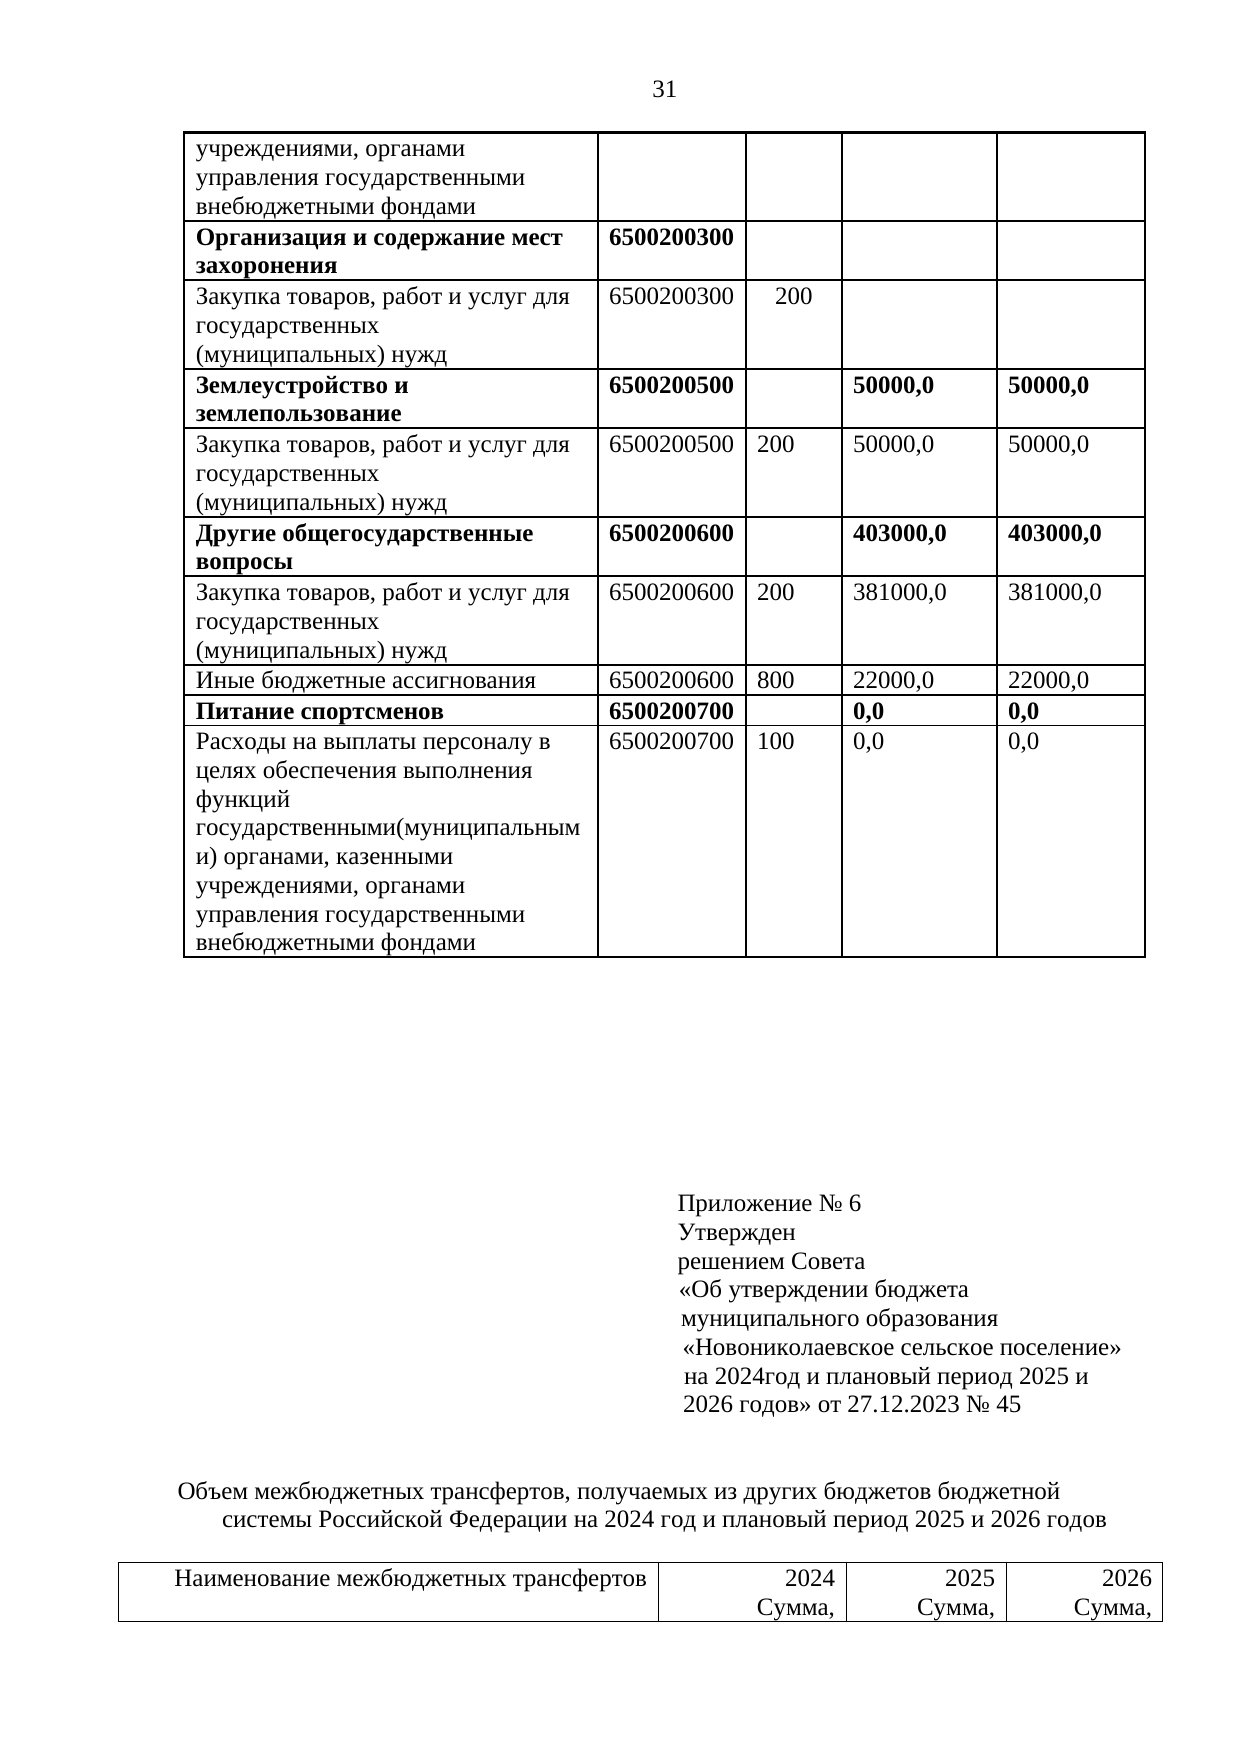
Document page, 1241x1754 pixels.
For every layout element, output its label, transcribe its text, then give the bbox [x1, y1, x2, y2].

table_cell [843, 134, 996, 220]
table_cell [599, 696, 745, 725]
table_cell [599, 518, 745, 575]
text 2026 годов» от 27.12.2023 № 45 [177, 1389, 1152, 1418]
text «Об утверждении бюджета [177, 1274, 1152, 1303]
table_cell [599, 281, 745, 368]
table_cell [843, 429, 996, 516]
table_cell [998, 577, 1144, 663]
text на 2024год и плановый период 2025 и [177, 1361, 1152, 1389]
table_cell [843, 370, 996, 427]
text Объем межбюджетных трансфертов, получаемых из других бюджетов бюджетной [177, 1476, 1152, 1504]
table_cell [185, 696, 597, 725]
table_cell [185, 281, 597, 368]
text решением Совета [177, 1246, 1152, 1274]
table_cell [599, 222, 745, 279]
text Утвержден [177, 1217, 1152, 1246]
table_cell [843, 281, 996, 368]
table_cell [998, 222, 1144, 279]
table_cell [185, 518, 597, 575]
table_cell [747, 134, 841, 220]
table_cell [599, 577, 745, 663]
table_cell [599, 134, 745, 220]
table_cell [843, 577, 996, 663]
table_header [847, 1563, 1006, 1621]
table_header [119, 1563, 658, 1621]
text системы Российской Федерации на 2024 год и плановый период 2025 и 2026 годов [177, 1504, 1152, 1533]
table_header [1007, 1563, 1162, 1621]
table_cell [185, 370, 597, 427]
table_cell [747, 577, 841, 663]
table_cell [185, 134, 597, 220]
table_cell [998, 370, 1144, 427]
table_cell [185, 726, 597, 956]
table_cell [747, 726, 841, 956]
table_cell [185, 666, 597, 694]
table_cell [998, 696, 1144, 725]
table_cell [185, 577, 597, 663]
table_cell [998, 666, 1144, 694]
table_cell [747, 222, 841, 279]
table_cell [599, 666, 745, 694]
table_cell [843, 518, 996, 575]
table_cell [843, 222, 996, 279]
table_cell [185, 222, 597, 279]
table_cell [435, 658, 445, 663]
text «Новониколаевское сельское поселение» [177, 1332, 1152, 1361]
text муниципального образования [177, 1303, 1152, 1332]
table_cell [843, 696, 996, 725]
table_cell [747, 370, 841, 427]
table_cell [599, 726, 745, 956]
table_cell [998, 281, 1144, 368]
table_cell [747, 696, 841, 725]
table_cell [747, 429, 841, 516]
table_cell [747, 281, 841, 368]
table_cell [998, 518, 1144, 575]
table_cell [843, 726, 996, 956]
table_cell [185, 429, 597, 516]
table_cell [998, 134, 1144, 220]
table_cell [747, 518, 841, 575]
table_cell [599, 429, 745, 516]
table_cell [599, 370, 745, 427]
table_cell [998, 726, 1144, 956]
text Приложение № 6 [177, 1188, 1152, 1217]
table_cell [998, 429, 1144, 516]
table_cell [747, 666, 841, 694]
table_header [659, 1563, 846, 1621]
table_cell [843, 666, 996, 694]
